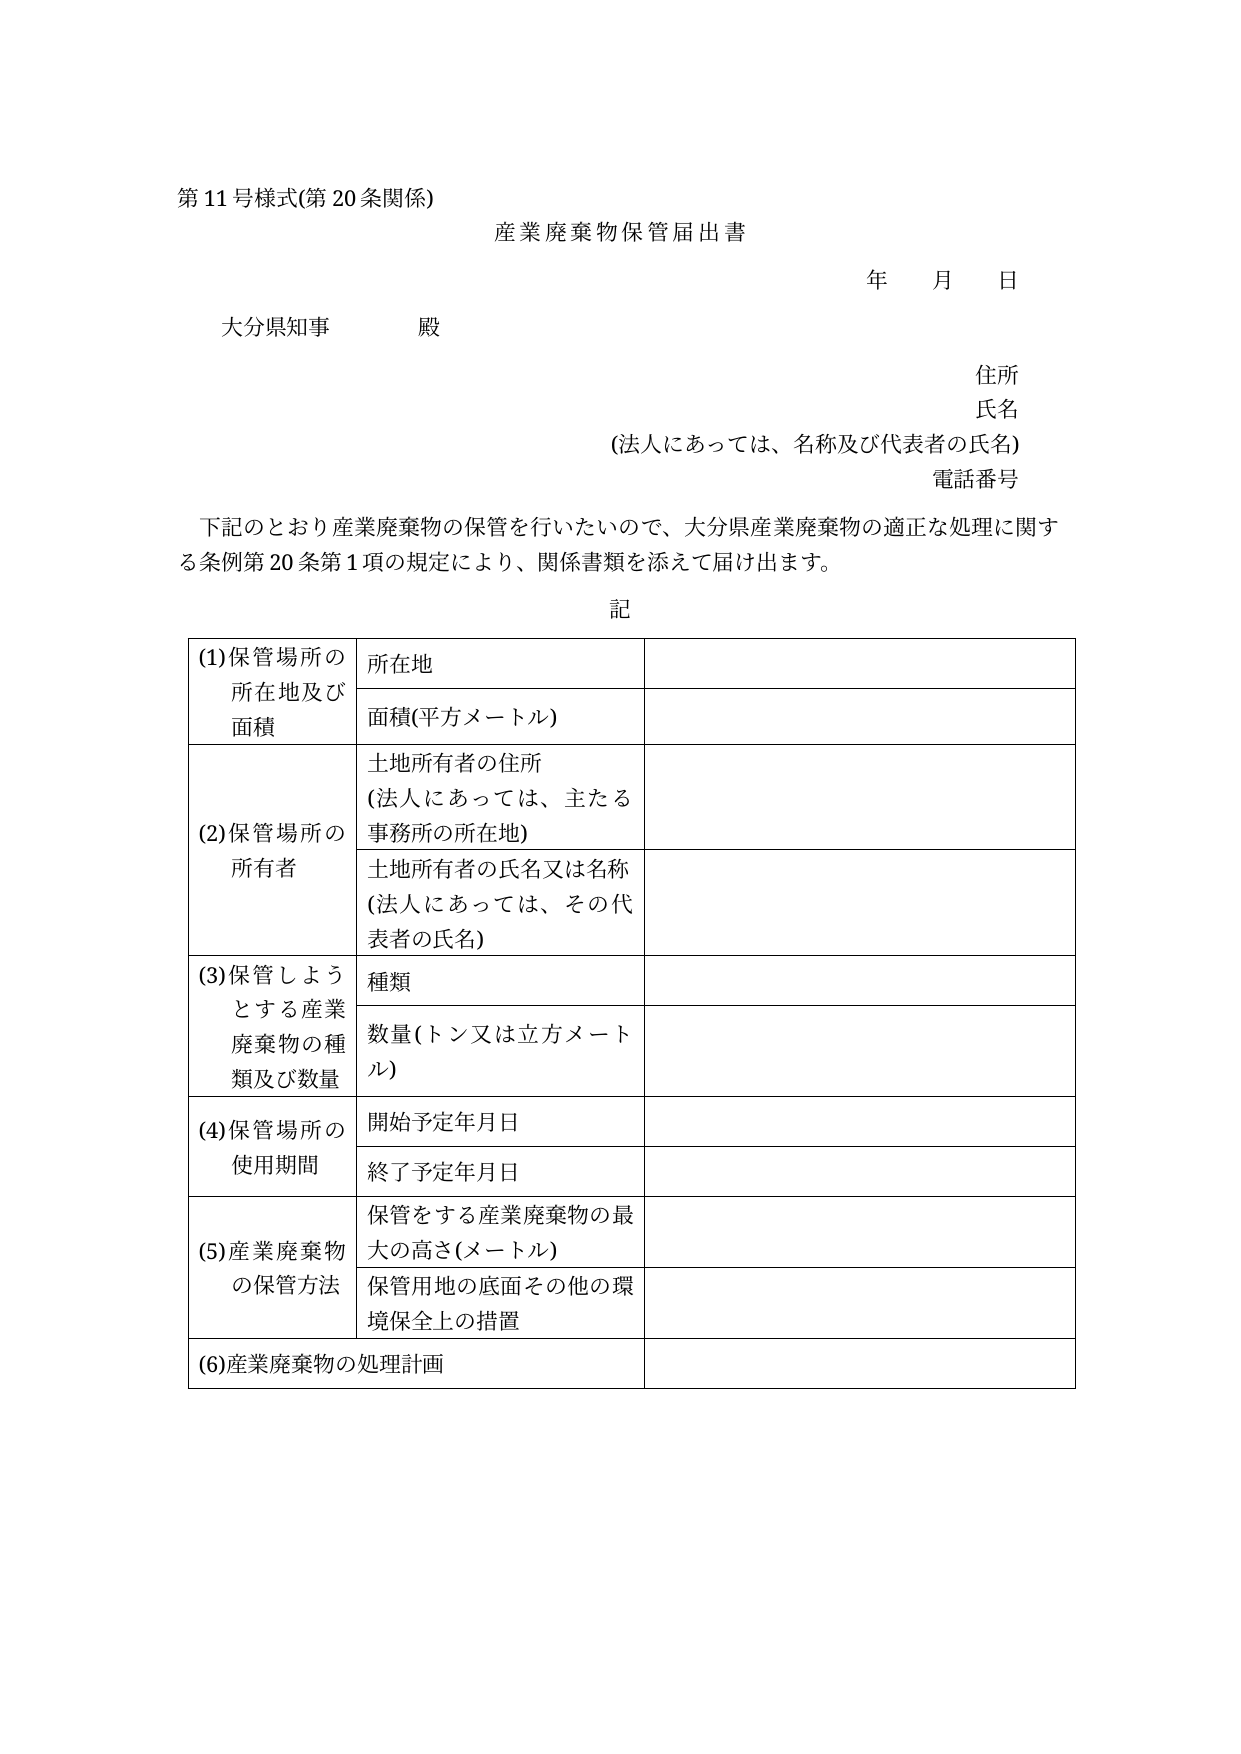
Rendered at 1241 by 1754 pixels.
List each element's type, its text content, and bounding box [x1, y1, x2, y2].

table_cell 土地所有者の氏名又は名称 (法人にあっては、その代表者の氏名) [357, 850, 644, 955]
text 住所 [177, 356, 1019, 391]
text 氏名 [177, 391, 1019, 426]
table_cell 種類 [357, 956, 644, 1005]
table_cell 保管をする産業廃棄物の最大の高さ(メートル) [357, 1197, 644, 1267]
table_cell (3)保管しようとする産業廃棄物の種類及び数量 [189, 956, 356, 1096]
table_cell 終了予定年月日 [357, 1147, 644, 1196]
table_cell (4)保管場所の使用期間 [189, 1097, 356, 1196]
table_cell (2)保管場所の所有者 [189, 745, 356, 955]
table_cell (5)産業廃棄物の保管方法 [189, 1197, 356, 1337]
text 年 月 日 [177, 261, 1019, 296]
table_cell [645, 1097, 1075, 1146]
table_cell [645, 1147, 1075, 1196]
text 下記のとおり産業廃棄物の保管を行いたいので、大分県産業廃棄物の適正な処理に関する条例第20条第1項の規定により、関係書類を添えて届け出ます。 [177, 508, 1063, 578]
table_header 所在地 [357, 639, 644, 688]
table_cell [645, 1006, 1075, 1096]
table_cell [645, 1268, 1075, 1337]
table_cell 土地所有者の住所 (法人にあっては、主たる事務所の所在地) [357, 745, 644, 849]
table_header [645, 639, 1075, 688]
table_cell [645, 1197, 1075, 1267]
text 電話番号 [177, 461, 1019, 496]
table_cell 数量(トン又は立方メートル) [357, 1006, 644, 1096]
table_cell (6)産業廃棄物の処理計画 [189, 1339, 644, 1387]
table_cell [645, 956, 1075, 1005]
table_cell 保管用地の底面その他の環境保全上の措置 [357, 1268, 644, 1337]
text 大分県知事 殿 [177, 309, 1063, 344]
table_cell 面積(平方メートル) [357, 689, 644, 744]
table_header (1)保管場所の所在地及び面積 [189, 639, 356, 744]
text (法人にあっては、名称及び代表者の氏名) [177, 426, 1019, 461]
table_cell [645, 689, 1075, 744]
table_cell [645, 850, 1075, 955]
text 記 [177, 591, 1063, 625]
table_cell [645, 1339, 1075, 1387]
text 産業廃棄物保管届出書 [177, 214, 1063, 249]
text 第11号様式(第20条関係) [177, 179, 1063, 214]
table_cell 開始予定年月日 [357, 1097, 644, 1146]
table_cell [645, 745, 1075, 849]
